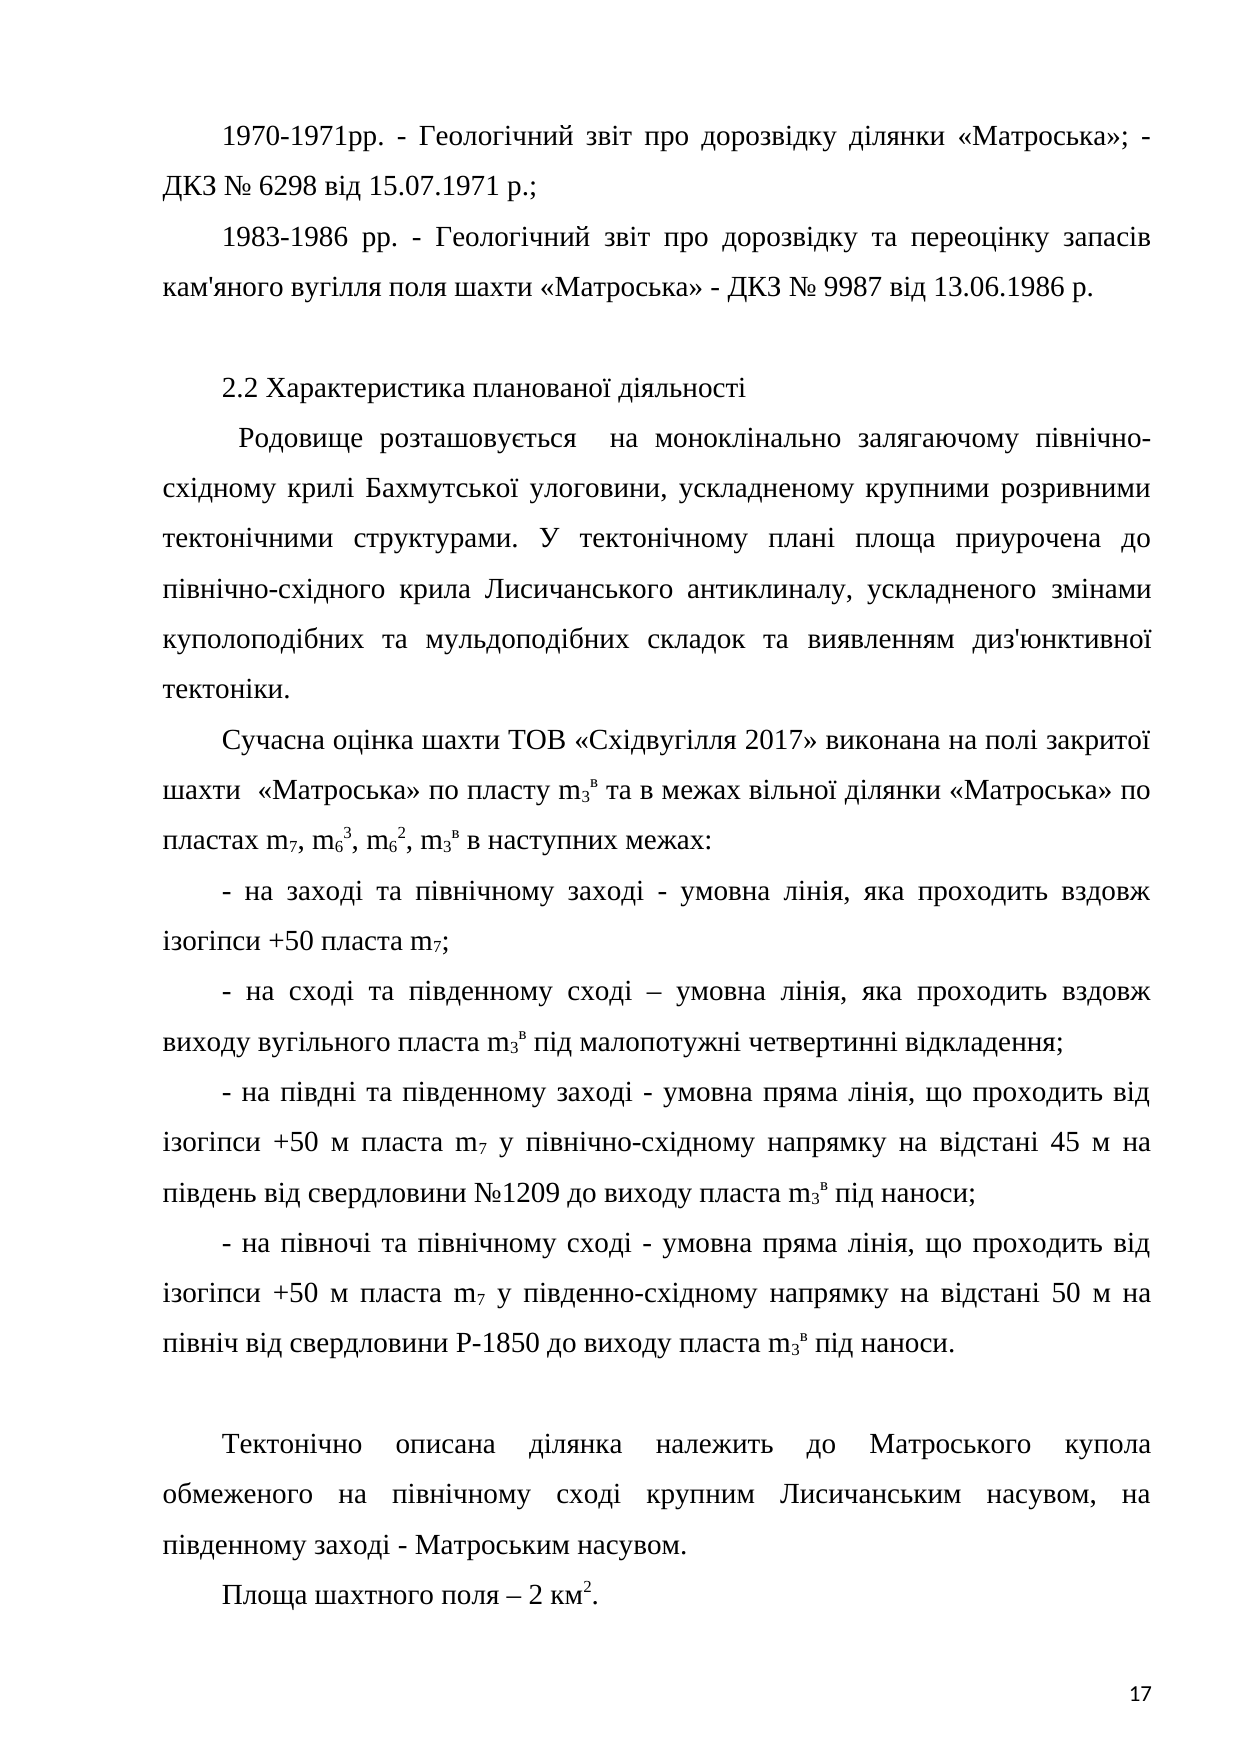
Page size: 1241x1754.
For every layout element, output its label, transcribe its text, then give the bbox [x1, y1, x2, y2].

text Площа шахтного поля – 2 км2. [162, 1577, 1152, 1611]
text 1970-1971рр. - Геологічний звіт про дорозвідку ділянки «Матроська»; - ДКЗ № 6298 від 15.07.1971 р.; [162, 118, 1152, 202]
text - на півдні та південному заході - умовна пряма лінія, що проходить від ізогіпси +50 м пласта m7 у північно-східному напрямку на відстані 45 м на південь від свердловини №1209 до виходу пласта m3в під наноси; [162, 1074, 1152, 1208]
text - на заході та північному заході - умовна лінія, яка проходить вздовж ізогіпси +50 пласта m7; [162, 873, 1152, 957]
text - на півночі та північному сході - умовна пряма лінія, що проходить від ізогіпси +50 м пласта m7 у південно-східному напрямку на відстані 50 м на північ від свердловини Р-1850 до виходу пласта m3в під наноси. [162, 1225, 1152, 1359]
text Родовище розташовується на моноклінально залягаючому північно-східному крилі Бахмутської улоговини, ускладненому крупними розривними тектонічними структурами. У тектонічному плані площа приурочена до північно-східного крила Лисичанського антиклиналу, ускладненого змінами куполоподібних та мульдоподібних складок та виявленням диз'юнктивної тектоніки. [162, 420, 1152, 705]
text Тектонічно описана ділянка належить до Матроського купола обмеженого на північному сході крупним Лисичанським насувом, на південному заході - Матроським насувом. [162, 1426, 1152, 1560]
text Сучасна оцінка шахти ТОВ «Східвугілля 2017» виконана на полі закритої шахти «Матроська» по пласту m3в та в межах вільної ділянки «Матроська» по пластах m7, m63, m62, m3в в наступних межах: [162, 722, 1152, 856]
text - на сході та південному сході – умовна лінія, яка проходить вздовж виходу вугільного пласта m3в під малопотужні четвертинні відкладення; [162, 973, 1152, 1057]
text 2.2 Характеристика планованої діяльності [162, 370, 1152, 403]
text 1983-1986 рр. - Геологічний звіт про дорозвідку та переоцінку запасів кам'яного вугілля поля шахти «Матроська» - ДКЗ № 9987 від 13.06.1986 р. [162, 219, 1152, 303]
